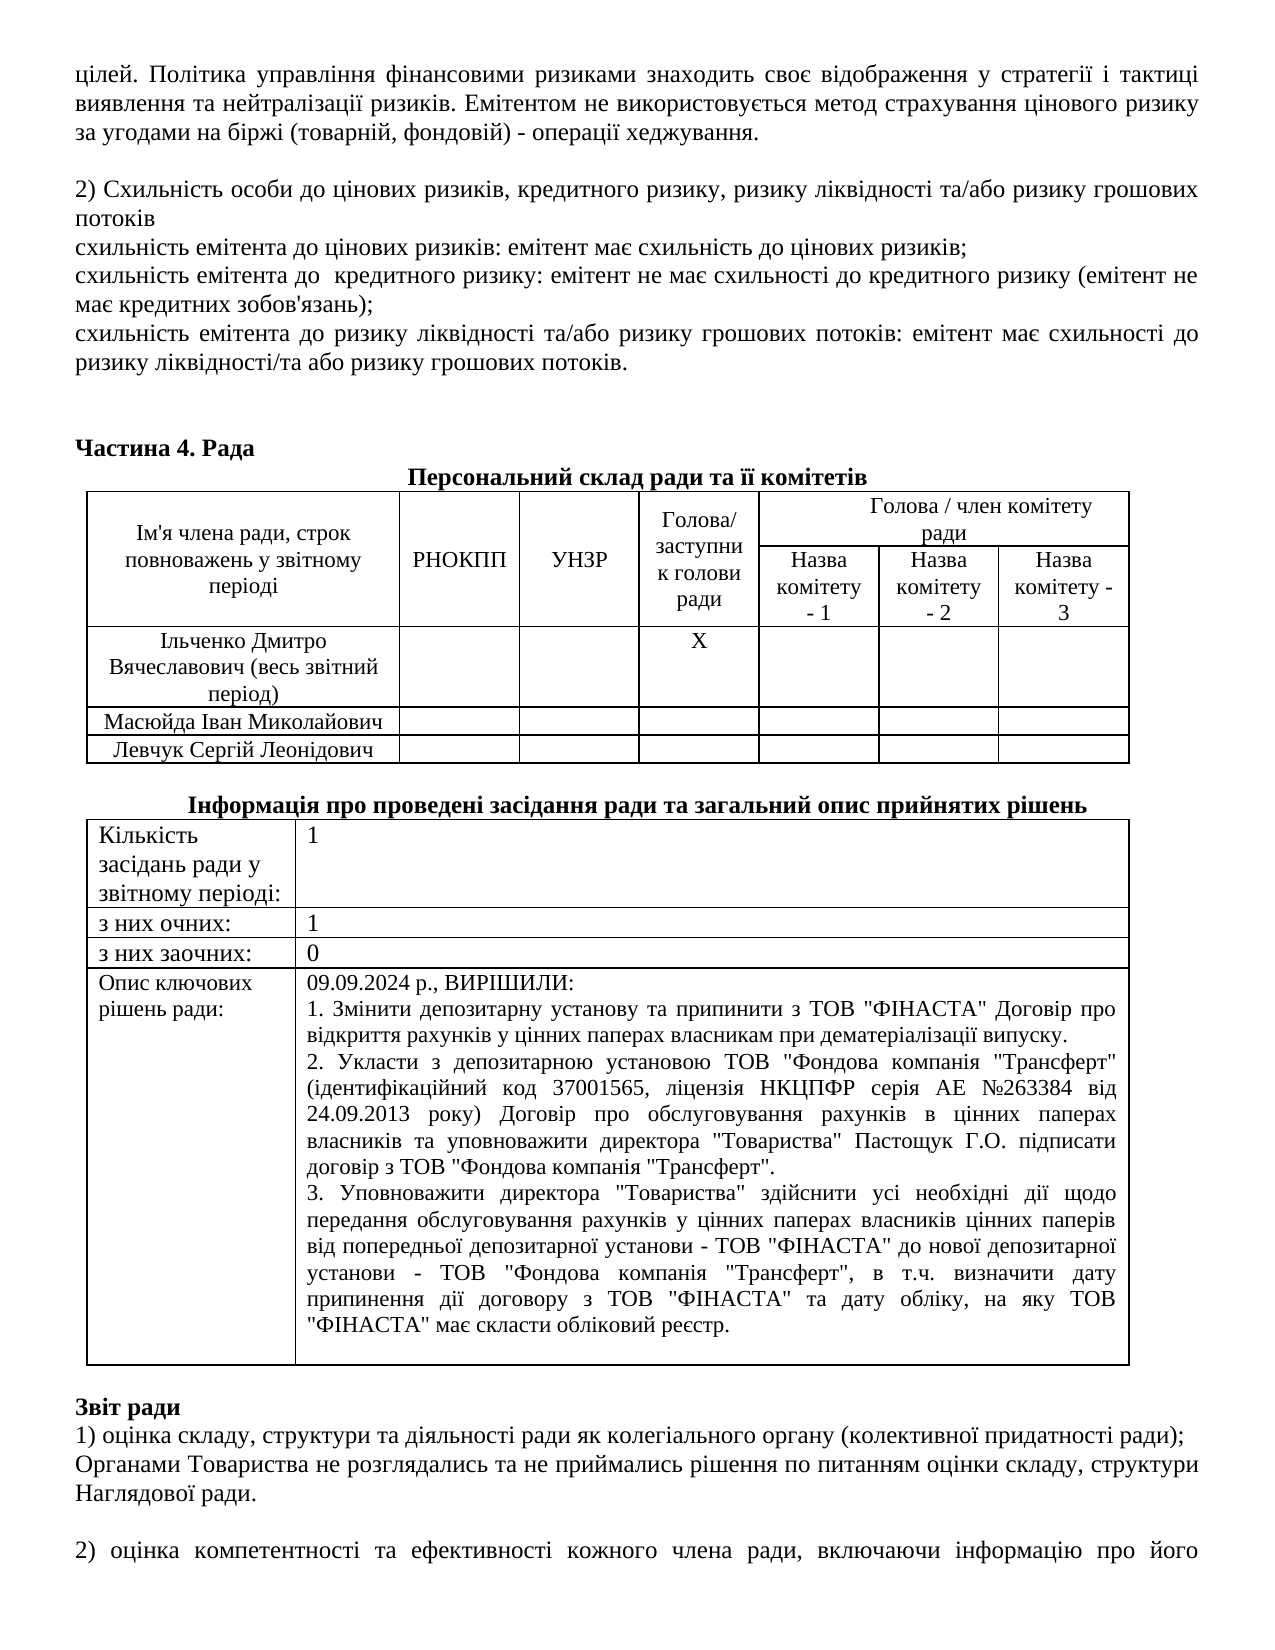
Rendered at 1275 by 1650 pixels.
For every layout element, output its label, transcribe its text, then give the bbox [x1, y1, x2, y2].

table_cell [640, 736, 758, 762]
table_cell Назва комітету - 2 [880, 547, 998, 626]
table_header 1 [296, 820, 1128, 906]
table_cell [999, 736, 1128, 762]
text схильнiсть емiтента до цiнових ризикiв: емiтент має схильнiсть до цiнових ризикiв; [75, 232, 1200, 261]
table_cell з них заочних: [88, 938, 295, 967]
table_cell [760, 708, 878, 734]
table_cell [520, 627, 638, 706]
table_header Голова/ заступник голови ради [640, 492, 758, 626]
table_cell 1 [296, 908, 1128, 937]
table_cell [520, 708, 638, 734]
table_cell Масюйда Iван Миколайович [88, 708, 399, 734]
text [75, 59, 1200, 146]
table_cell [760, 627, 878, 706]
text схильнiсть емiтента до кредитного ризику: емiтент не має схильностi до кредитного ризику (емiтент не має кредитних зобов'язань); [75, 261, 1200, 318]
table_header РНОКПП [400, 492, 519, 626]
table_header Голова / член комітету ради [760, 492, 1128, 545]
table_cell [400, 708, 519, 734]
text Звіт ради [75, 1392, 1200, 1421]
table_cell [999, 708, 1128, 734]
table_header УНЗР [520, 492, 638, 626]
table_cell [880, 736, 998, 762]
table_header Кількість засідань ради у звітному періоді: [88, 820, 295, 906]
text 2) Схильність особи до цінових ризиків, кредитного ризику, ризику ліквідності та/або ризику грошових потоків [75, 174, 1200, 232]
table_cell 0 [296, 938, 1128, 967]
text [75, 1536, 1200, 1564]
table_cell [400, 736, 519, 762]
text Інформація про проведені засідання ради та загальний опис прийнятих рішень [75, 790, 1200, 819]
text Органами Товариства не розглядались та не приймались рiшення по питанням оцiнки складу, структури Наглядової ради. [75, 1449, 1200, 1507]
table_cell Назва комітету - 3 [999, 547, 1128, 626]
table_cell [640, 708, 758, 734]
table_cell [999, 627, 1128, 706]
table_cell з них очних: [88, 908, 295, 937]
table_cell 09.09.2024 р., ВИРIШИЛИ: 1. Змiнити депозитарну установу та припинити з ТОВ "ФIНАСТА" Договiр про вiдкриття рахункiв у цiнних паперах власникам при дематерiалiзацiї випуску. 2. Укласти з депозитарною установою ТОВ "Фондова компанiя "Трансферт" (iдентифiкацiйний код 37001565, лiцензiя НКЦПФР серiя АЕ №263384 вiд 24.09.2013 року) Договiр про обслуговування рахункiв в цiнних паперах власникiв та уповноважити директора "Товариства" Пастощук Г.О. пiдписати договiр з ТОВ "Фондова компанiя "Трансферт". 3. Уповноважити директора "Товариства" здiйснити усi необхiднi дiї щодо передання обслуговування рахункiв у цiнних паперах власникiв цiнних паперiв вiд попередньої депозитарної установи - ТОВ "ФIНАСТА" до нової депозитарної установи - ТОВ "Фондова компанiя "Трансферт", в т.ч. визначити дату припинення дiї договору з ТОВ "ФIНАСТА" та дату облiку, на яку ТОВ "ФIНАСТА" має скласти облiковий реєстр. [296, 969, 1128, 1364]
table_header Ім'я члена ради, строк повноважень у звітному періоді [88, 492, 399, 626]
text Частина 4. Рада [75, 433, 1200, 462]
table_cell [520, 736, 638, 762]
table_cell Левчук Сергiй Леонiдович [88, 736, 399, 762]
table_cell [760, 736, 878, 762]
table_cell Назва комітету - 1 [760, 547, 878, 626]
text 1) оцiнка складу, структури та дiяльностi ради як колегiального органу (колективної придатностi ради); [75, 1421, 1200, 1449]
table_cell Iльченко Дмитро Вячеславович (весь звiтний перiод) [88, 627, 399, 706]
table_cell [880, 627, 998, 706]
text схильнiсть емiтента до ризику лiквiдностi та/або ризику грошових потокiв: емiтент має схильностi до ризику лiквiдностi/та або ризику грошових потокiв. [75, 318, 1200, 376]
text Персональний склад ради та її комітетів [75, 462, 1200, 491]
table_cell Опис ключових рішень ради: [88, 969, 295, 1364]
table_cell [400, 627, 519, 706]
table_cell X [640, 627, 758, 706]
table_cell [880, 708, 998, 734]
